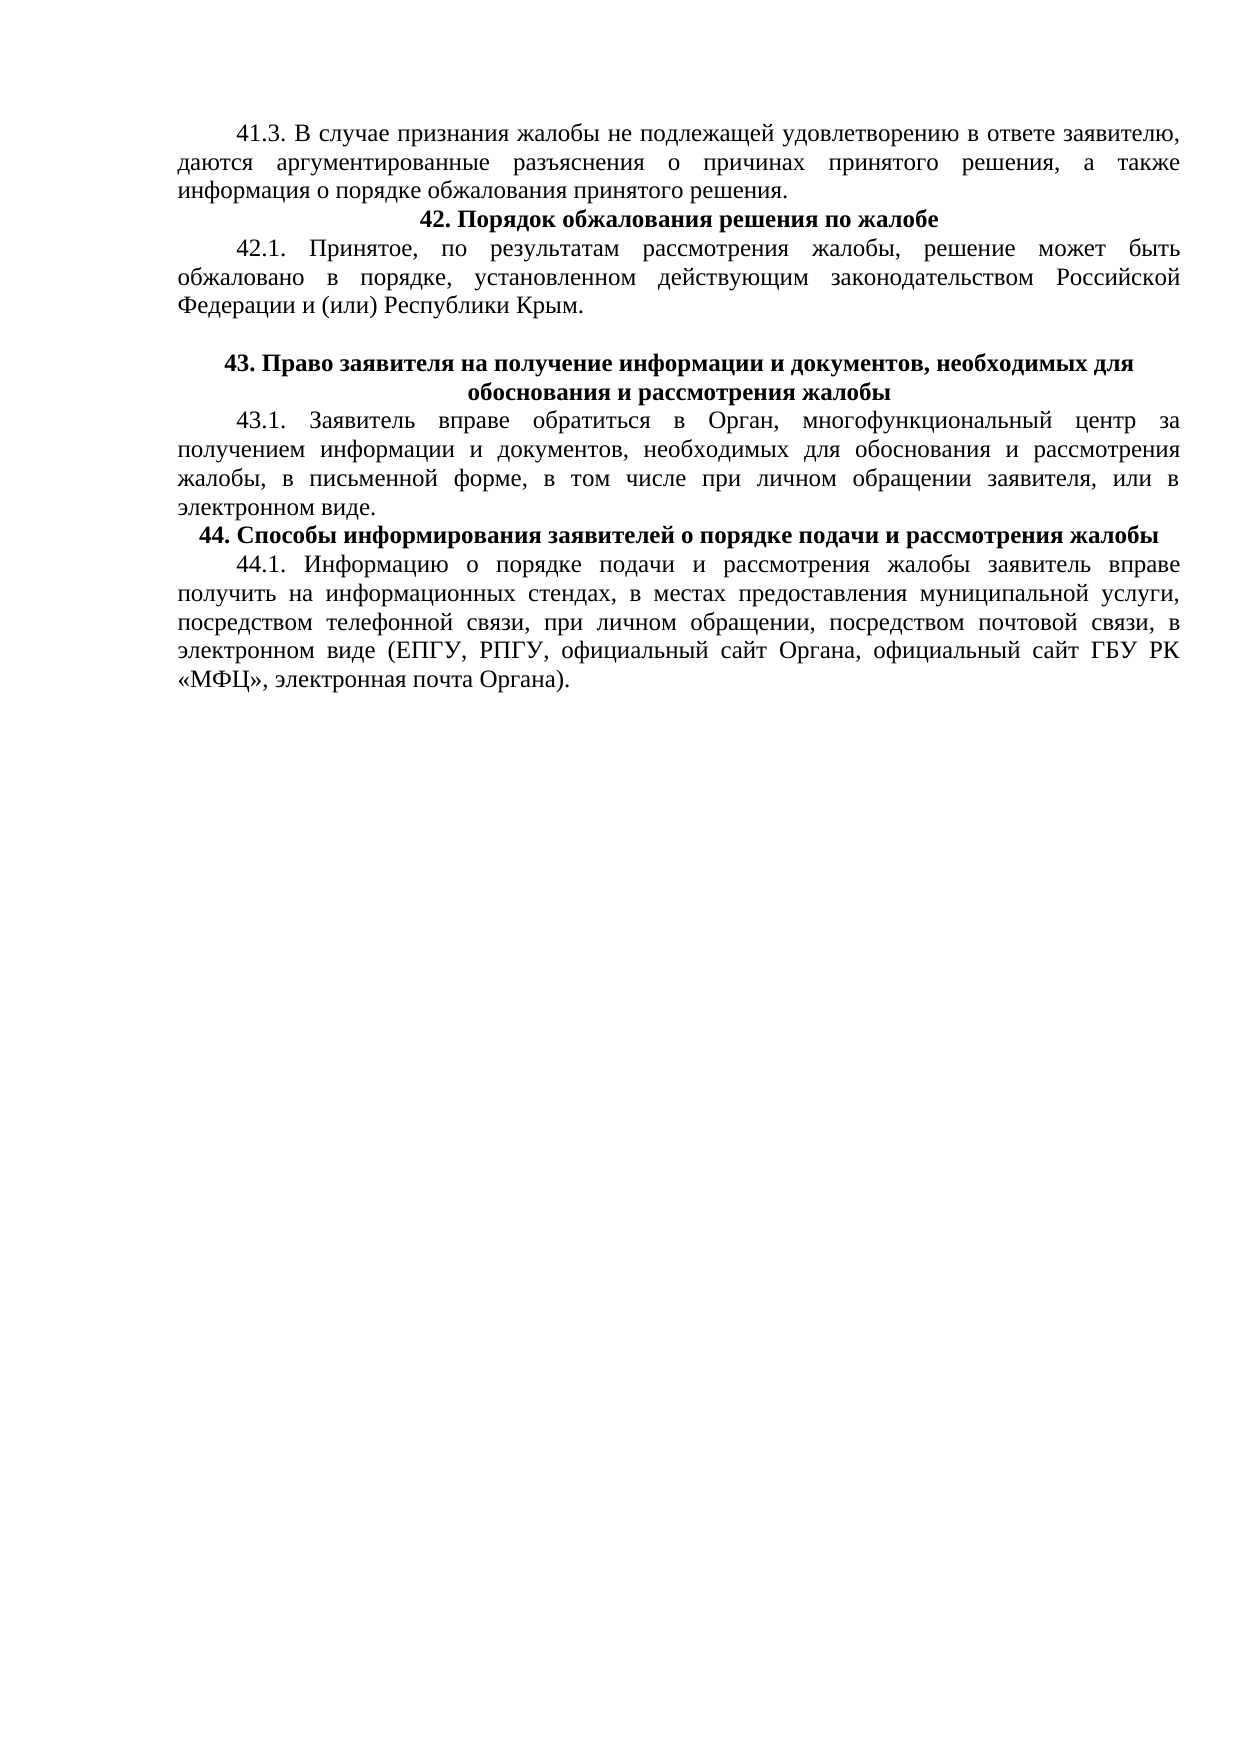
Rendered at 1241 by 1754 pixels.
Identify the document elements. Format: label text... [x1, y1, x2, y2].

text 41.3. В случае признания жалобы не подлежащей удовлетворению в ответе заявителю, даются аргументированные разъяснения о причинах принятого решения, а также информация о порядке обжалования принятого решения. [177, 118, 1181, 204]
text 44.1. Информацию о порядке подачи и рассмотрения жалобы заявитель вправе получить на информационных стендах, в местах предоставления муниципальной услуги, посредством телефонной связи, при личном обращении, посредством почтовой связи, в электронном виде (ЕПГУ, РПГУ, официальный сайт Органа, официальный сайт ГБУ РК «МФЦ», электронная почта Органа). [177, 549, 1181, 693]
text 42. Порядок обжалования решения по жалобе [177, 204, 1181, 233]
text 44. Способы информирования заявителей о порядке подачи и рассмотрения жалобы [177, 521, 1181, 549]
text 43. Право заявителя на получение информации и документов, необходимых для обоснования и рассмотрения жалобы [177, 348, 1181, 406]
text 42.1. Принятое, по результатам рассмотрения жалобы, решение может быть обжаловано в порядке, установленном действующим законодательством Российской Федерации и (или) Республики Крым. [177, 233, 1181, 319]
text 43.1. Заявитель вправе обратиться в Орган, многофункциональный центр за получением информации и документов, необходимых для обоснования и рассмотрения жалобы, в письменной форме, в том числе при личном обращении заявителя, или в электронном виде. [177, 406, 1181, 521]
